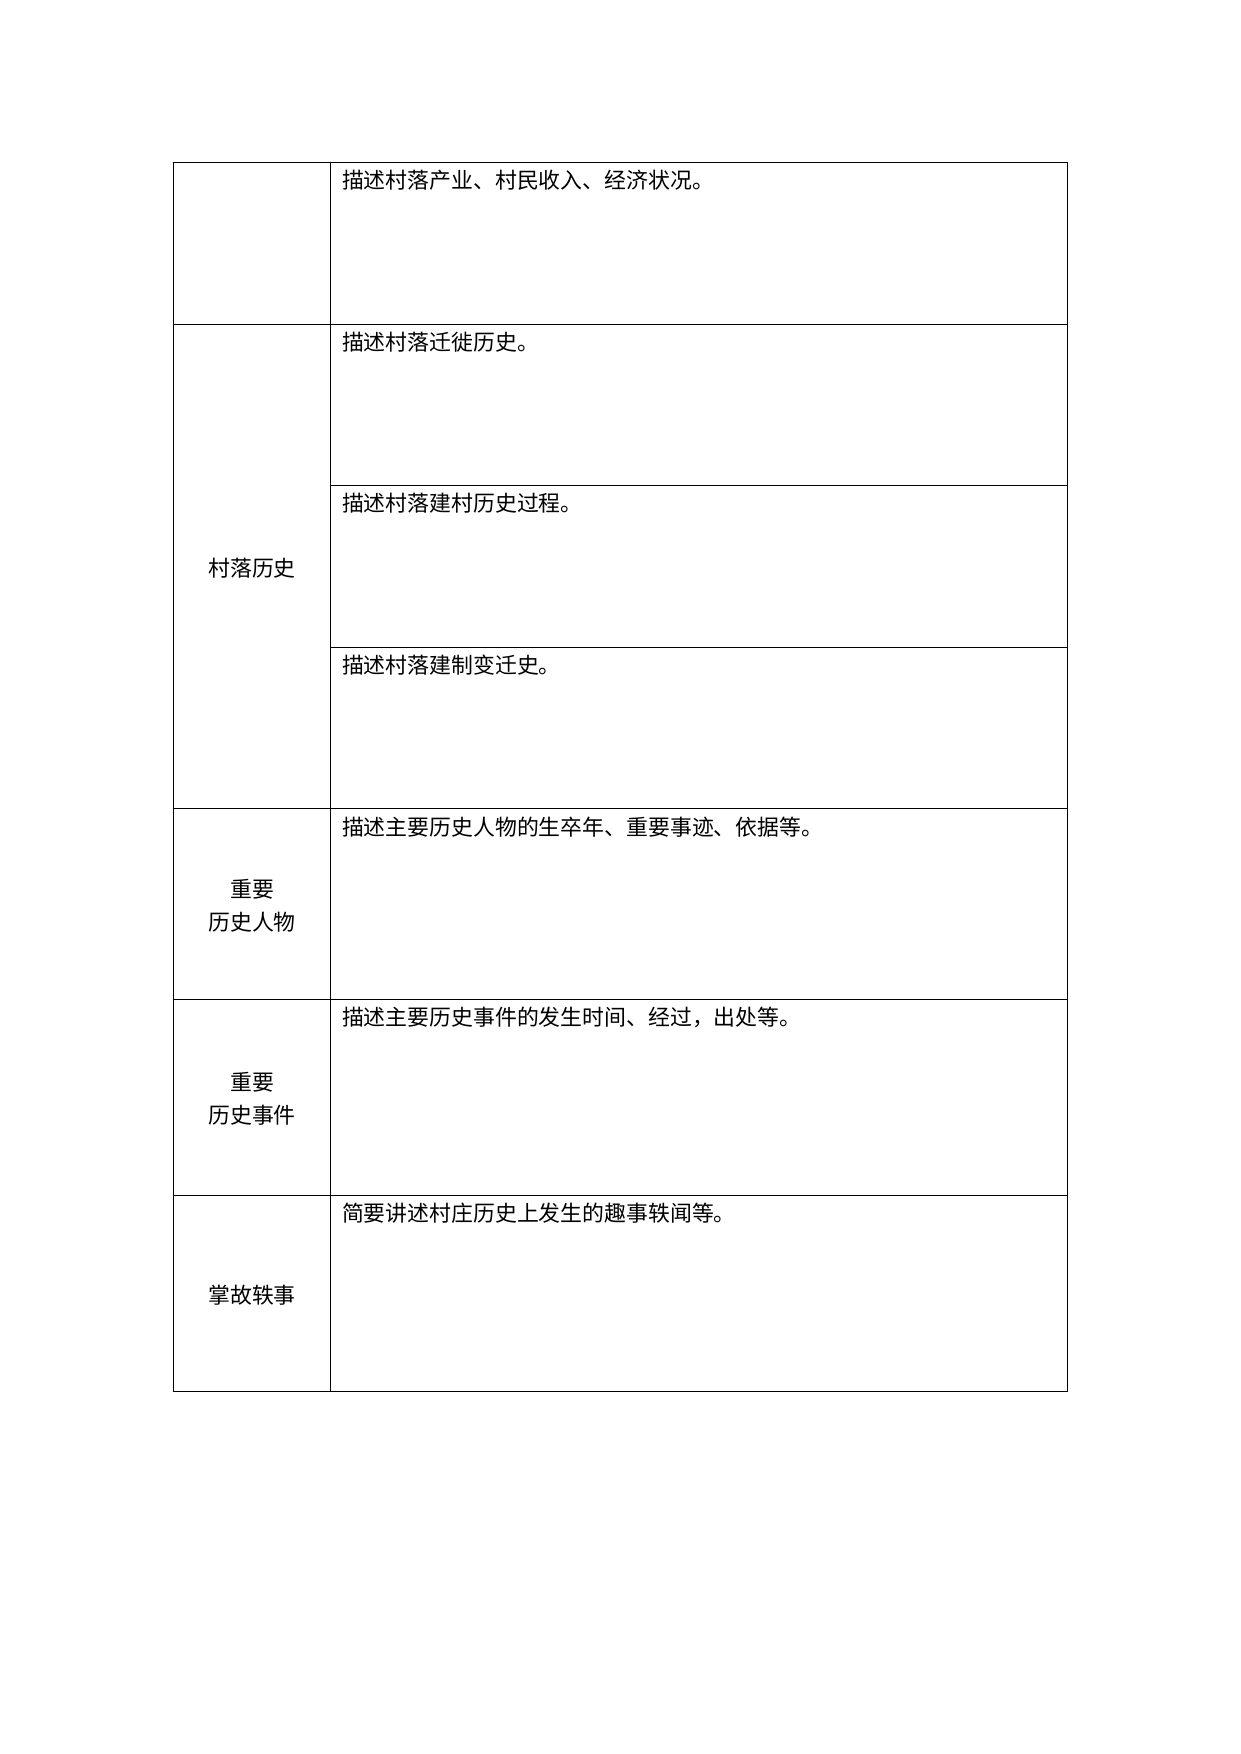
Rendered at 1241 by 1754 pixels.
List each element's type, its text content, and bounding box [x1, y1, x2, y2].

table_cell 重要 历史事件 [174, 1000, 330, 1195]
table_cell 描述主要历史事件的发生时间、经过，出处等。 [331, 1000, 1067, 1195]
table_cell 描述村落建村历史过程。 [331, 486, 1067, 647]
table_cell 描述村落建制变迁史。 [331, 648, 1067, 808]
table_cell 描述村落迁徙历史。 [331, 325, 1067, 485]
table_cell 重要 历史人物 [174, 809, 330, 999]
table_cell 村落历史 [174, 325, 330, 808]
table_cell 简要讲述村庄历史上发生的趣事轶闻等。 [331, 1196, 1067, 1391]
table_cell 描述主要历史人物的生卒年、重要事迹、依据等。 [331, 809, 1067, 999]
table_cell 描述村落产业、村民收入、经济状况。 [331, 163, 1067, 323]
table_cell 掌故轶事 [174, 1196, 330, 1391]
